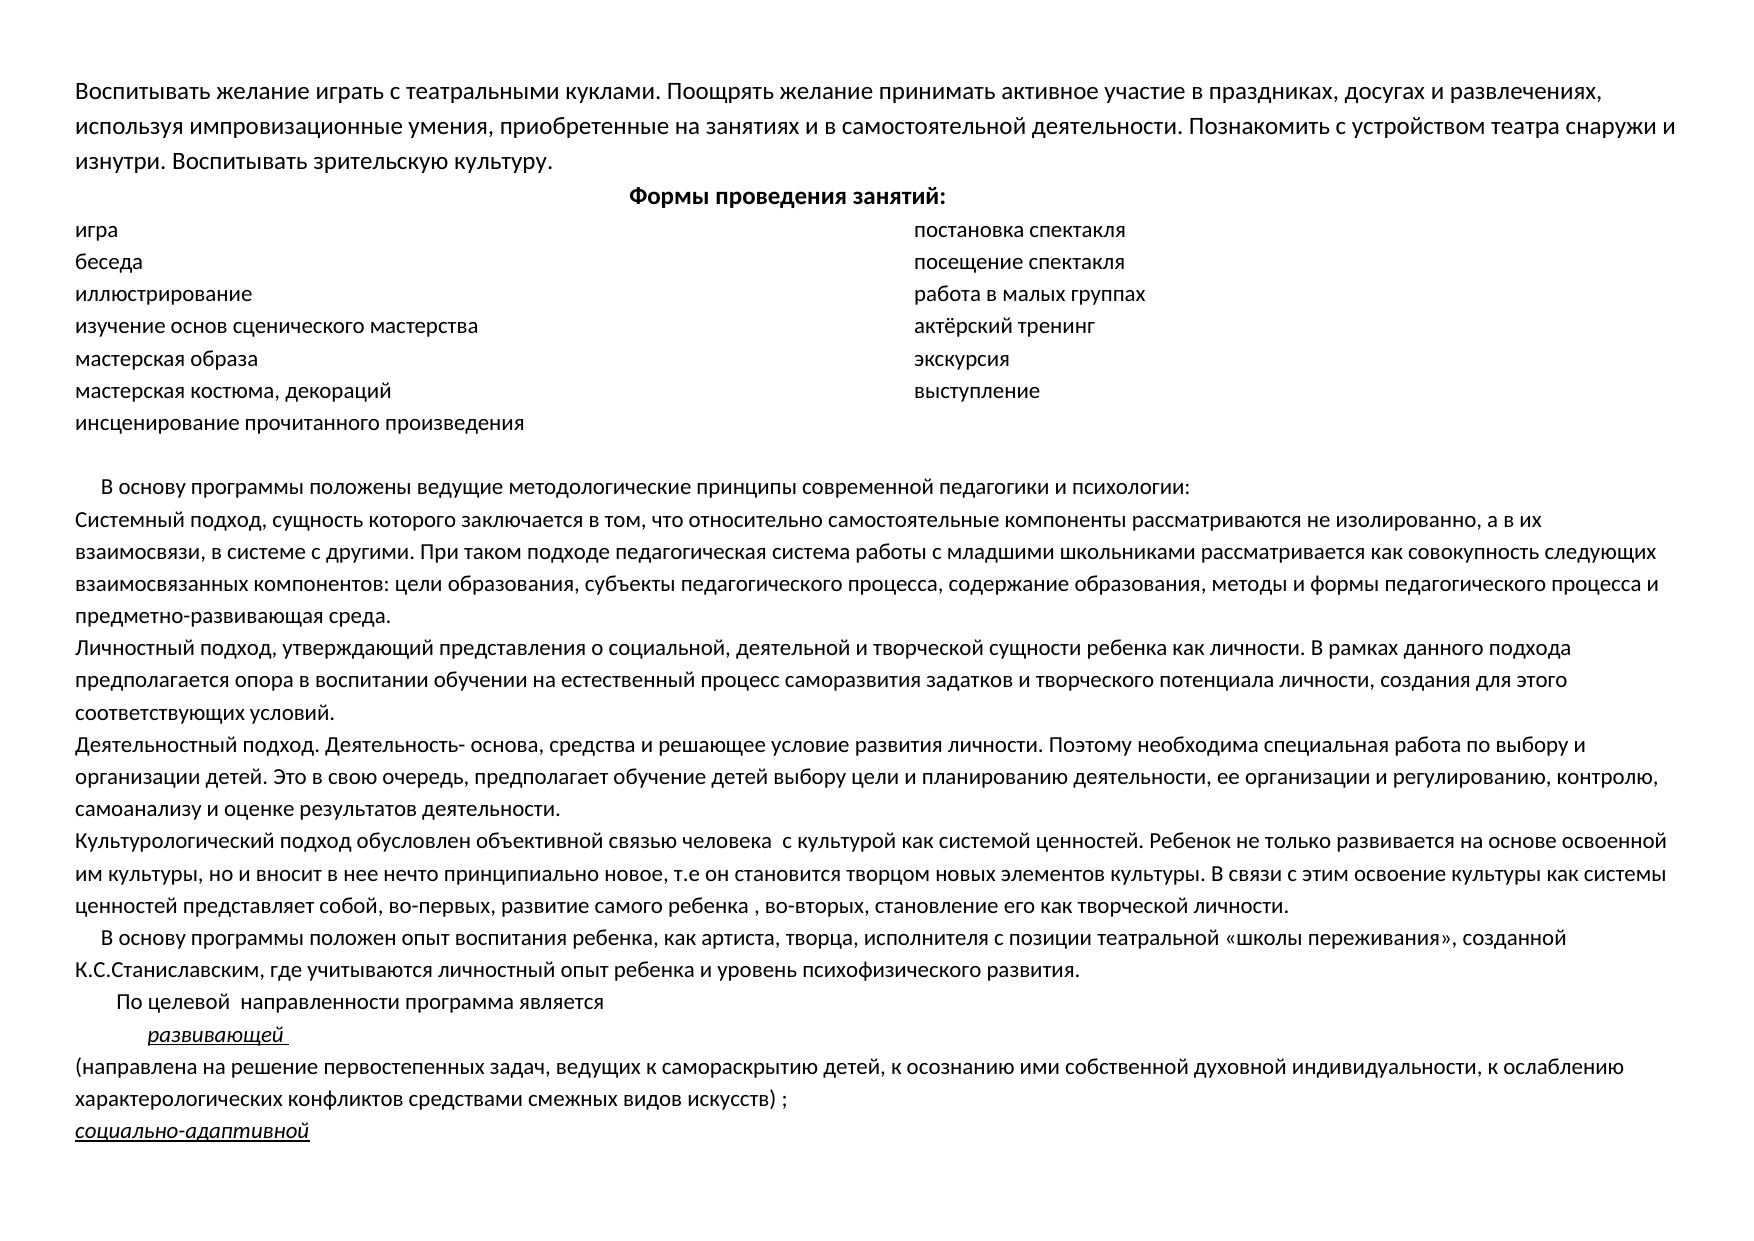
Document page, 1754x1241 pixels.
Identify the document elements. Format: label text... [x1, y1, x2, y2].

text инсценирование прочитанного произведения [75, 408, 840, 436]
text социально-адаптивной [75, 1116, 1679, 1144]
text изучение основ сценического мастерства [75, 312, 840, 339]
text Культурологический подход обусловлен объективной связью человека с культурой как системой ценностей. Ребенок не только развивается на основе освоенной им культуры, но и вносит в нее нечто принципиально новое, т.е он становится творцом новых элементов культуры. В связи с этим освоение культуры как системы ценностей представляет собой, во-первых, развитие самого ребенка , во-вторых, становление его как творческой личности. [75, 827, 1679, 919]
text посещение спектакля [914, 247, 1679, 275]
text работа в малых группах [914, 279, 1679, 307]
text По целевой направленности программа является [75, 987, 1679, 1016]
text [75, 75, 1679, 176]
text развивающей [75, 1020, 1679, 1048]
text мастерская костюма, декораций [75, 376, 840, 404]
text Личностный подход, утверждающий представления о социальной, деятельной и творческой сущности ребенка как личности. В рамках данного подхода предполагается опора в воспитании обучении на естественный процесс саморазвития задатков и творческого потенциала личности, создания для этого соответствующих условий. [75, 633, 1679, 726]
text постановка спектакля [914, 215, 1679, 243]
text мастерская образа [75, 344, 840, 372]
text актёрский тренинг [914, 312, 1679, 339]
text В основу программы положены ведущие методологические принципы современной педагогики и психологии: [75, 472, 1679, 501]
text Формы проведения занятий: [75, 180, 1679, 211]
text игра [75, 215, 840, 243]
text Деятельностный подход. Деятельность- основа, средства и решающее условие развития личности. Поэтому необходима специальная работа по выбору и организации детей. Это в свою очередь, предполагает обучение детей выбору цели и планированию деятельности, ее организации и регулированию, контролю, самоанализу и оценке результатов деятельности. [75, 730, 1679, 822]
text В основу программы положен опыт воспитания ребенка, как артиста, творца, исполнителя с позиции театральной «школы переживания», созданной К.С.Станиславским, где учитываются личностный опыт ребенка и уровень психофизического развития. [75, 923, 1679, 983]
text беседа [75, 247, 840, 275]
text иллюстрирование [75, 279, 840, 307]
text (направлена на решение первостепенных задач, ведущих к самораскрытию детей, к осознанию ими собственной духовной индивидуальности, к ослаблению характерологических конфликтов средствами смежных видов искусств) ; [75, 1052, 1679, 1112]
text выступление [914, 376, 1679, 404]
text Системный подход, сущность которого заключается в том, что относительно самостоятельные компоненты рассматриваются не изолированно, а в их взаимосвязи, в системе с другими. При таком подходе педагогическая система работы с младшими школьниками рассматривается как совокупность следующих взаимосвязанных компонентов: цели образования, субъекты педагогического процесса, содержание образования, методы и формы педагогического процесса и предметно-развивающая среда. [75, 505, 1679, 629]
text экскурсия [914, 344, 1679, 372]
